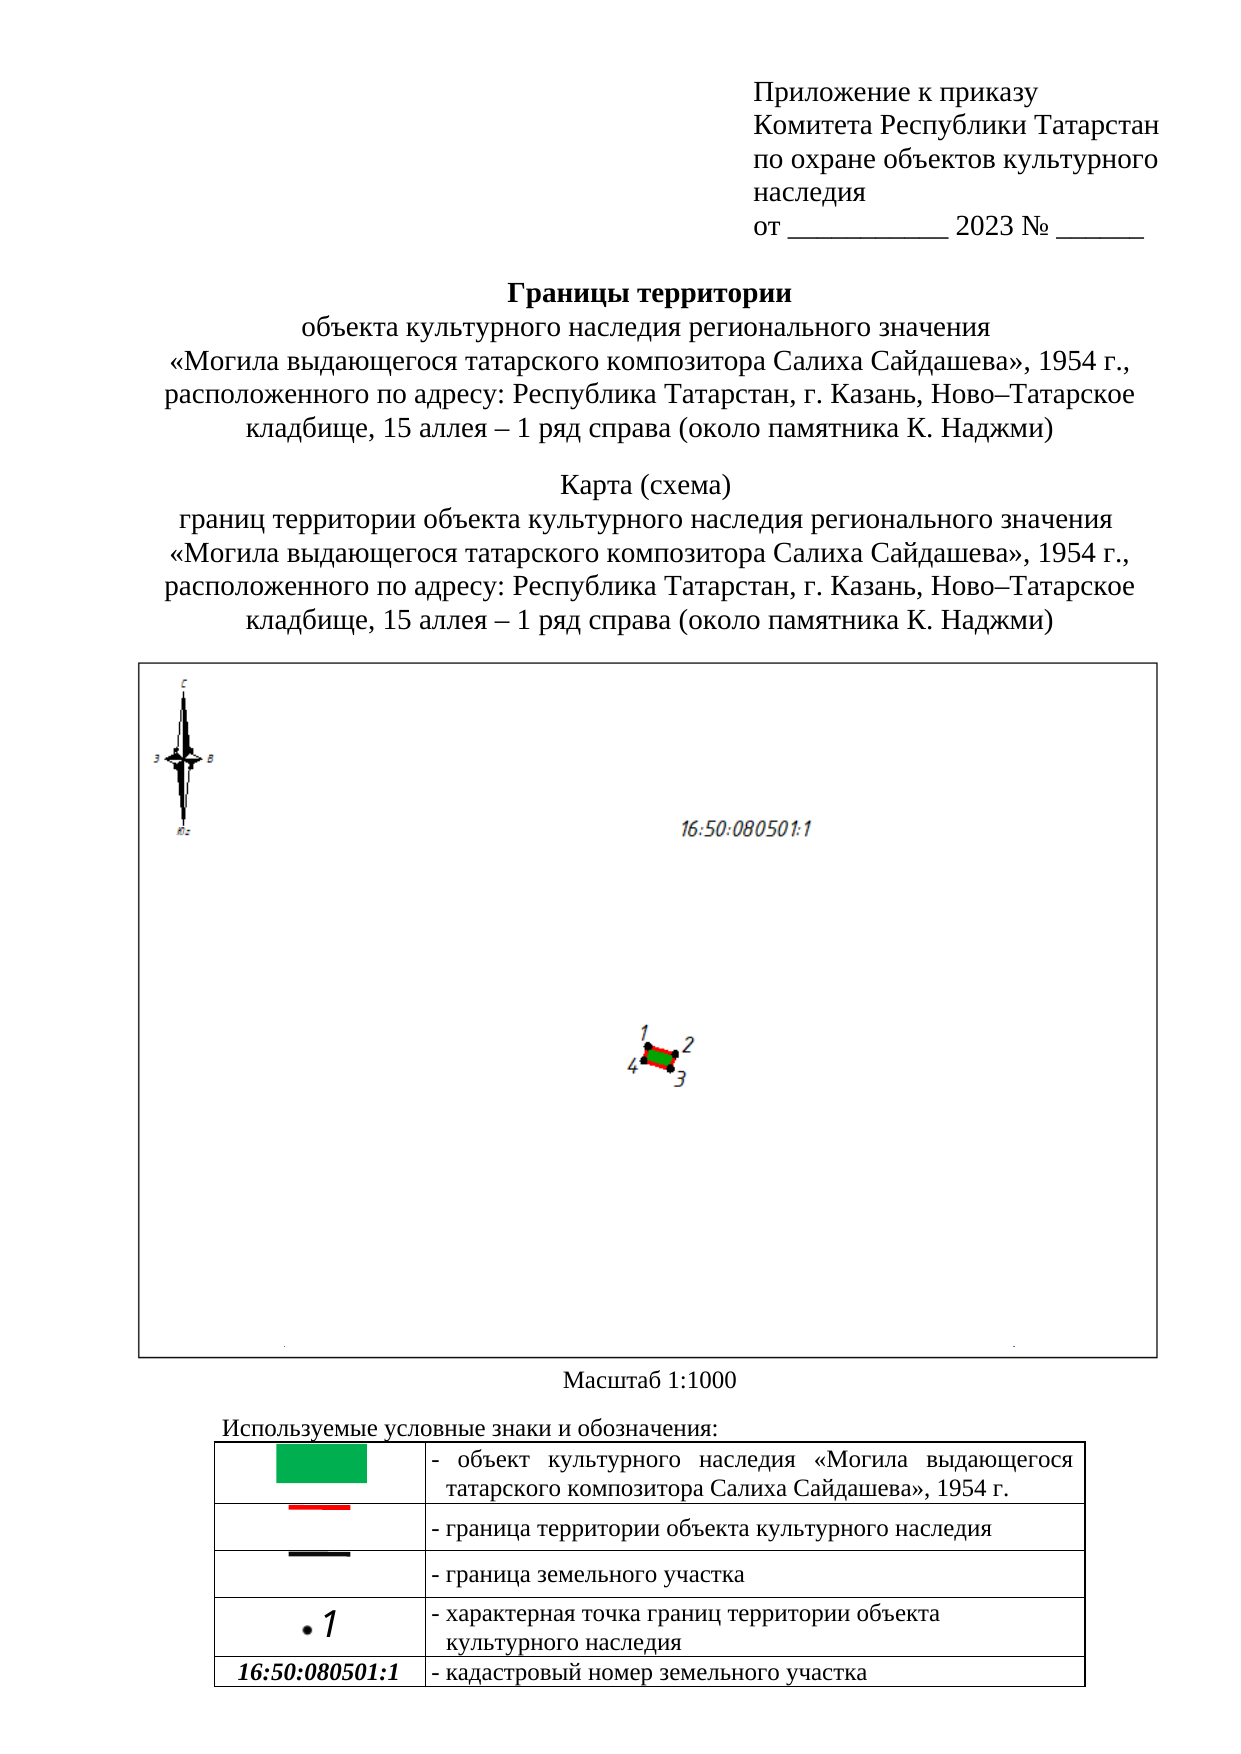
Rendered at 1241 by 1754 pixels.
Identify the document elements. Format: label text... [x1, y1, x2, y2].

text Используемые условные знаки и обозначения: [118, 1413, 1181, 1441]
text объекта культурного наследия регионального значения «Могила выдающегося татарского композитора Салиха Сайдашева», 1954 г., расположенного по адресу: Республика Татарстан, г. Казань, Ново–Татарское кладбище, 15 аллея – 1 ряд справа (около памятника К. Наджми) [118, 309, 1181, 443]
text Карта (схема) [118, 467, 1173, 501]
table_cell [215, 1551, 425, 1597]
table_cell - характерная точка границ территории объекта культурного наследия [426, 1598, 1084, 1656]
table_cell 1 [215, 1598, 425, 1656]
table_cell [215, 1504, 425, 1550]
table_cell - граница территории объекта культурного наследия [426, 1504, 1084, 1550]
text от ___________ 2023 № ______ [753, 208, 1181, 242]
picture [301, 1625, 314, 1638]
text Масштаб 1:1000 [118, 1365, 1181, 1393]
table_cell - граница земельного участка [426, 1551, 1084, 1597]
table_cell 16:50:080501:1 [215, 1657, 425, 1686]
text границ территории объекта культурного наследия регионального значения «Могила выдающегося татарского композитора Салиха Сайдашева», 1954 г., расположенного по адресу: Республика Татарстан, г. Казань, Ново–Татарское кладбище, 15 аллея – 1 ряд справа (около памятника К. Наджми) [118, 501, 1181, 635]
picture [133, 657, 1167, 1365]
table_header [215, 1443, 425, 1503]
text Границы территории [118, 276, 1181, 309]
table_header - объект культурного наследия «Могила выдающегося татарского композитора Салиха Сайдашева», 1954 г. [426, 1443, 1084, 1503]
table_cell - кадастровый номер земельного участка [426, 1657, 1084, 1686]
list Приложение к приказу Комитета Республики Татарстан по охране объектов культурного наследия [753, 74, 1174, 208]
